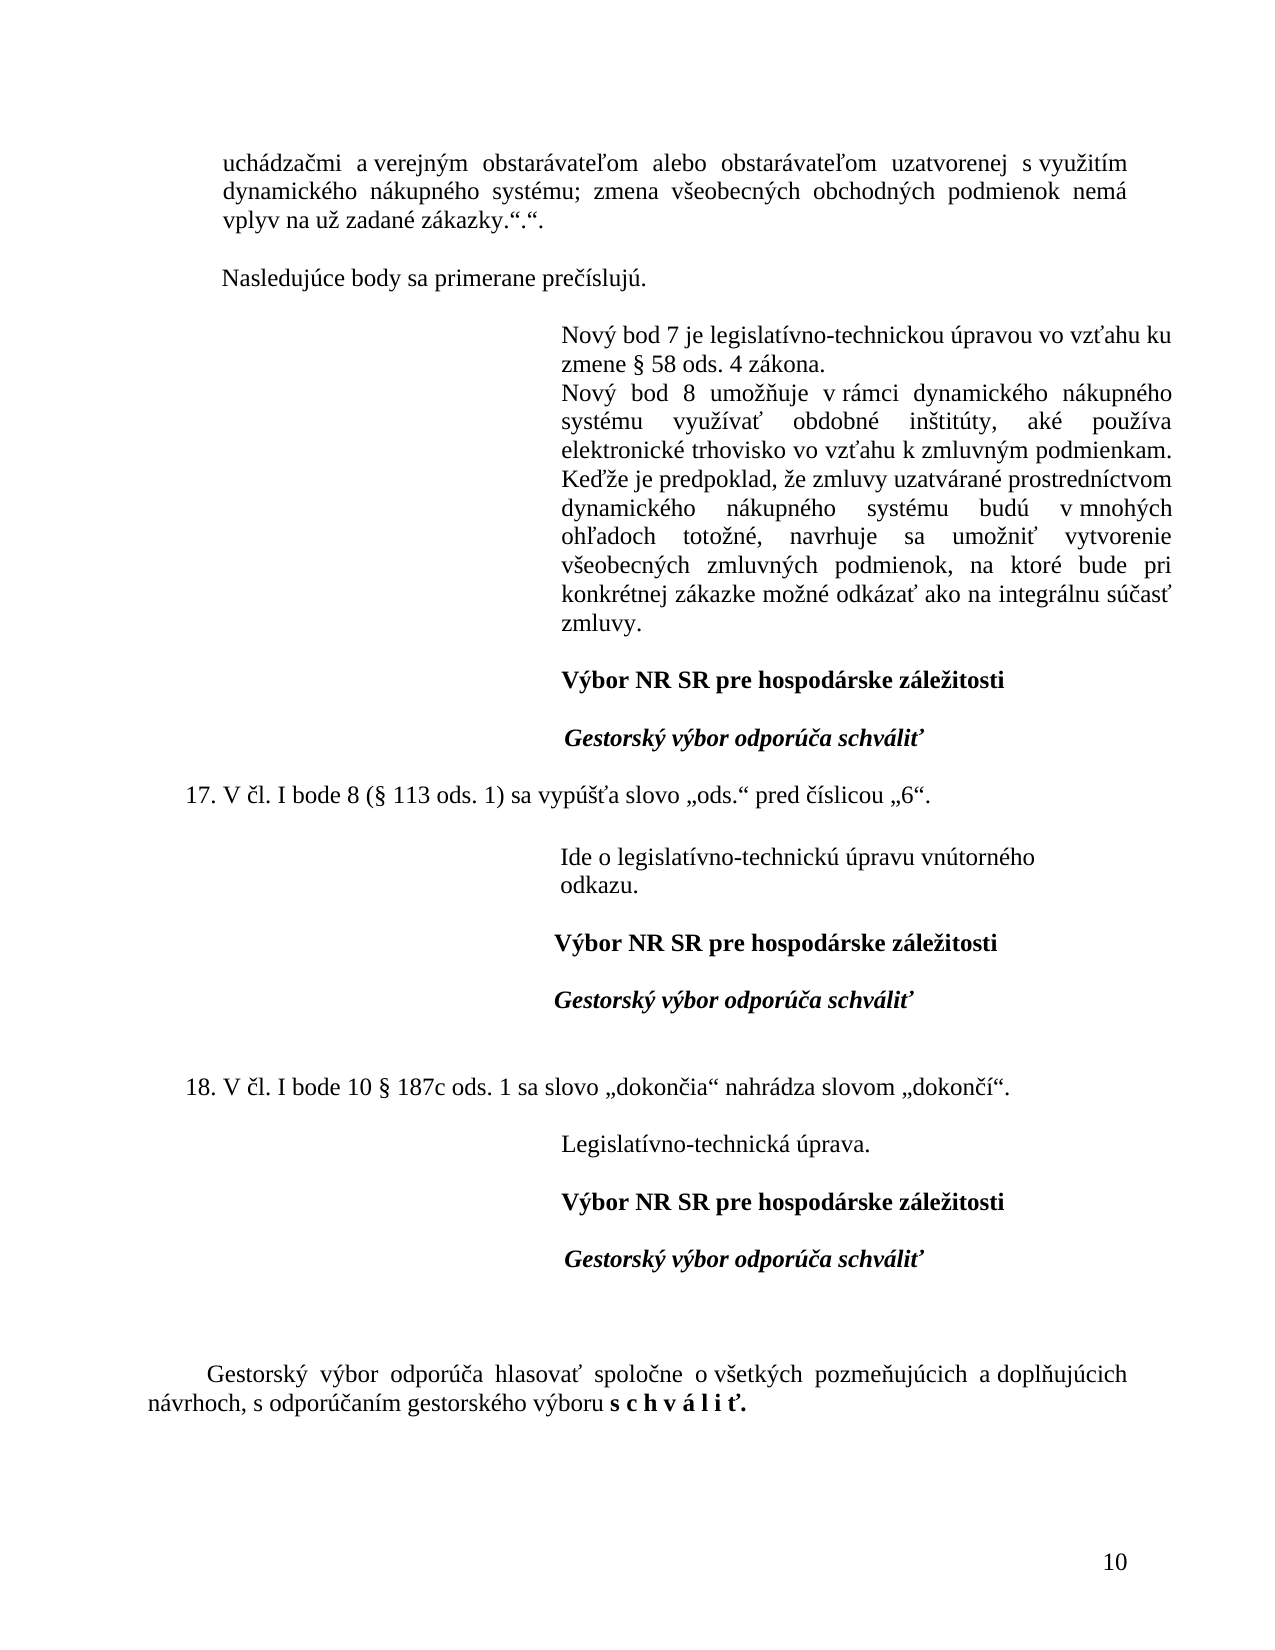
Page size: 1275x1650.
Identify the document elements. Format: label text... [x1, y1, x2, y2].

text Gestorský výbor odporúča hlasovať spoločne o všetkých pozmeňujúcich a doplňujúcich návrhoch, s odporúčaním gestorského výboru s c h v á l i ť. [148, 1359, 1127, 1417]
text Nový bod 7 je legislatívno-technickou úpravou vo vzťahu ku zmene § 58 ods. 4 zákona. [561, 320, 1172, 378]
text Výbor NR SR pre hospodárske záležitosti [474, 665, 1127, 694]
text Výbor NR SR pre hospodárske záležitosti [474, 1187, 1127, 1216]
text Gestorský výbor odporúča schváliť [523, 986, 1127, 1014]
list Nasledujúce body sa primerane prečíslujú. [221, 263, 1127, 291]
text Legislatívno-technická úprava. [561, 1129, 1127, 1158]
text Gestorský výbor odporúča schváliť [451, 1244, 1127, 1273]
list V čl. I bode 8 (§ 113 ods. 1) sa vypúšťa slovo „ods.“ pred číslicou „6“. [185, 780, 1127, 809]
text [223, 148, 1127, 234]
text Ide o legislatívno-technickú úpravu vnútorného odkazu. [560, 842, 1127, 899]
text Výbor NR SR pre hospodárske záležitosti [148, 928, 1127, 957]
text Nový bod 8 umožňuje v rámci dynamického nákupného systému využívať obdobné inštitúty, aké používa elektronické trhovisko vo vzťahu k zmluvným podmienkam. Keďže je predpoklad, že zmluvy uzatvárané prostredníctvom dynamického nákupného systému budú v mnohých ohľadoch totožné, navrhuje sa umožniť vytvorenie všeobecných zmluvných podmienok, na ktoré bude pri konkrétnej zákazke možné odkázať ako na integrálnu súčasť zmluvy. [561, 378, 1172, 636]
text Gestorský výbor odporúča schváliť [451, 723, 1127, 751]
list V čl. I bode 10 § 187c ods. 1 sa slovo „dokončia“ nahrádza slovom „dokončí“. [185, 1072, 1127, 1101]
